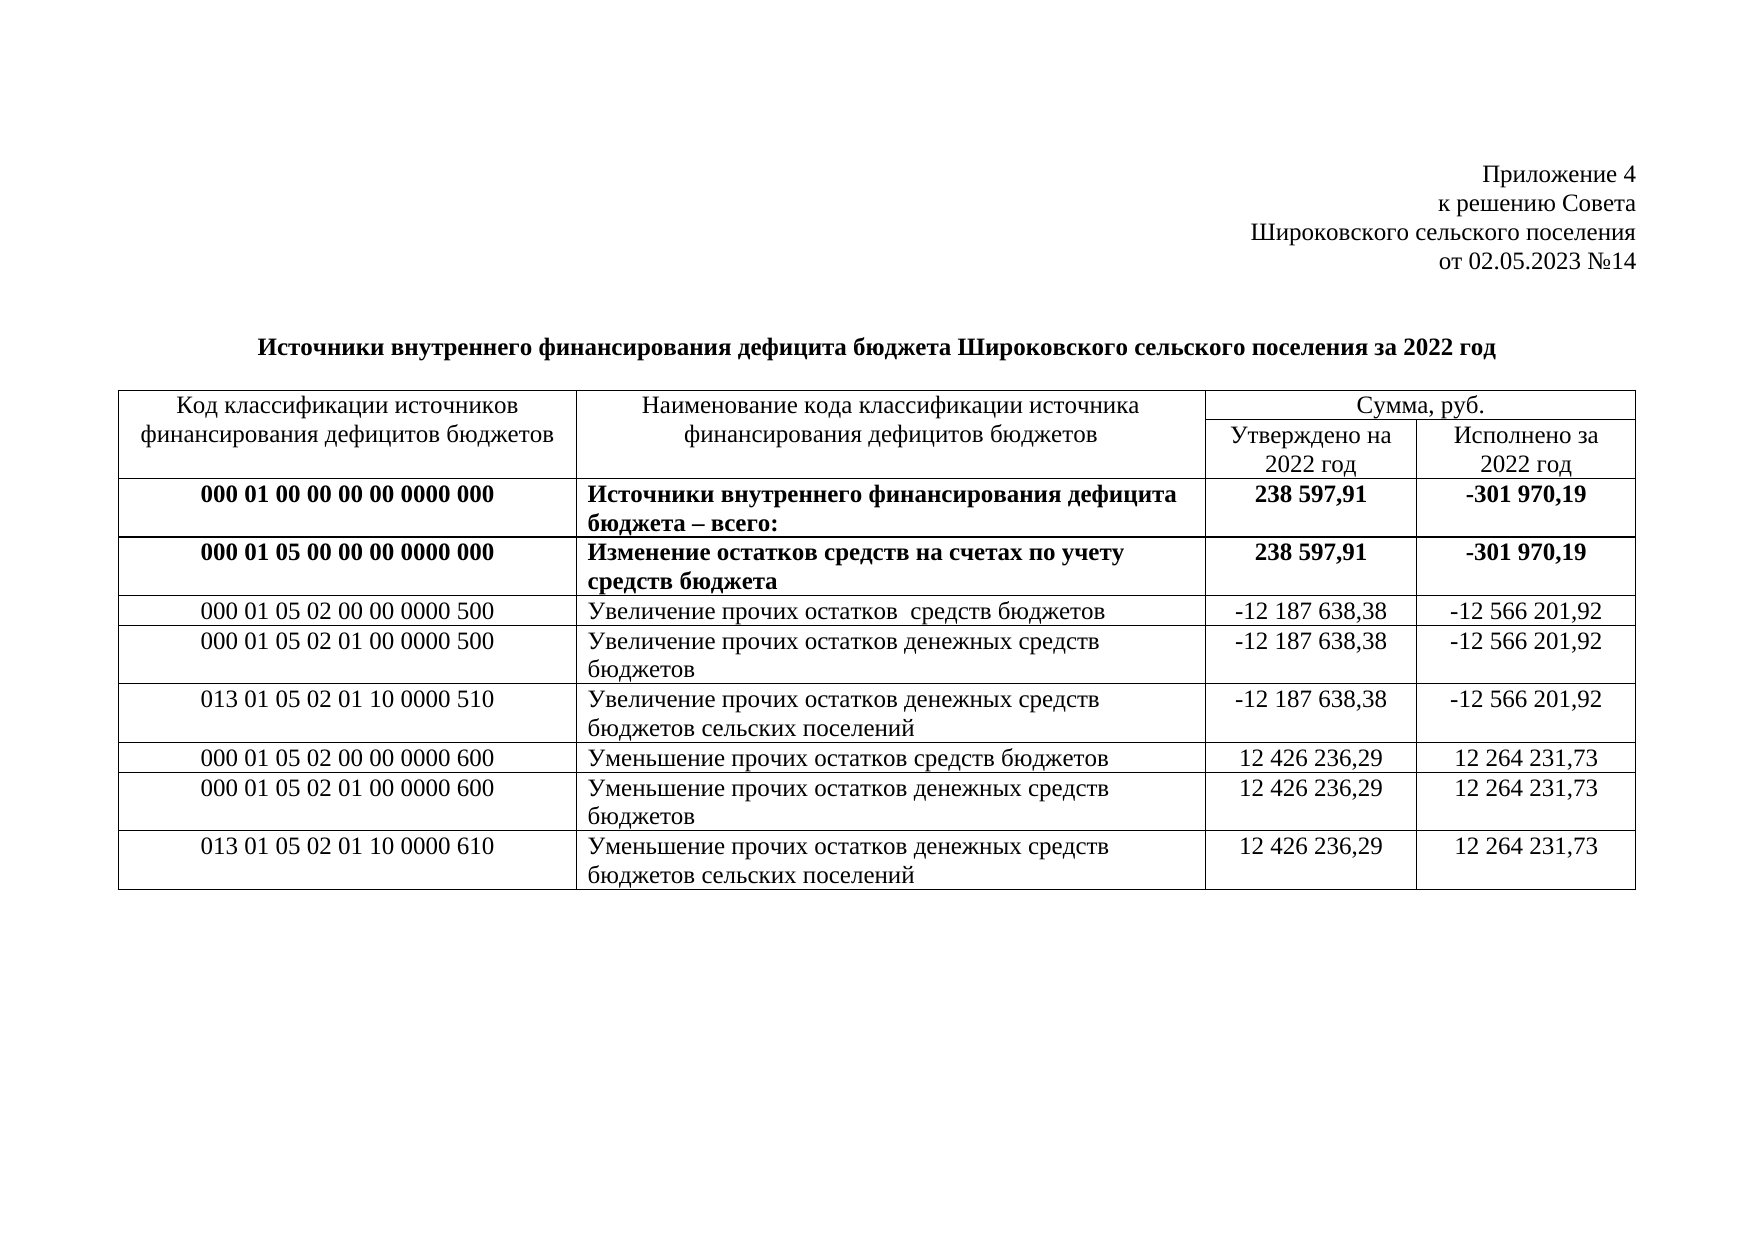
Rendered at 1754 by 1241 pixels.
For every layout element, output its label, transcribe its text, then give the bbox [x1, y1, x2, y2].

text Источники внутреннего финансирования дефицита бюджета Широковского сельского поселения за 2022 год [118, 332, 1636, 361]
table_cell 12 264 231,73 [1417, 773, 1635, 830]
table_cell 000 01 05 02 00 00 0000 500 [119, 596, 576, 625]
table_cell 000 01 05 00 00 00 0000 000 [119, 538, 576, 595]
table_cell -12 187 638,38 [1206, 684, 1416, 742]
table_cell -12 187 638,38 [1206, 626, 1416, 683]
table_cell 000 01 00 00 00 00 0000 000 [119, 479, 576, 536]
table_cell Источники внутреннего финансирования дефицита бюджета – всего: [577, 479, 1205, 536]
table_cell Исполнено за 2022 год [1417, 420, 1635, 478]
table_cell 12 264 231,73 [1417, 743, 1635, 772]
table_cell Уменьшение прочих остатков денежных средств бюджетов [577, 773, 1205, 830]
text Широковского сельского поселения [118, 217, 1636, 246]
table_cell 013 01 05 02 01 10 0000 510 [119, 684, 576, 742]
table_cell 12 426 236,29 [1206, 831, 1416, 889]
table_cell 12 426 236,29 [1206, 743, 1416, 772]
table_cell 000 01 05 02 01 00 0000 600 [119, 773, 576, 830]
table_cell -12 566 201,92 [1417, 626, 1635, 683]
table_cell 000 01 05 02 01 00 0000 500 [119, 626, 576, 683]
table_cell Увеличение прочих остатков средств бюджетов [577, 596, 1205, 625]
table_cell -301 970,19 [1417, 479, 1635, 536]
table_cell -301 970,19 [1417, 538, 1635, 595]
text от 02.05.2023 №14 [118, 246, 1636, 274]
table_cell Уменьшение прочих остатков денежных средств бюджетов сельских поселений [577, 831, 1205, 889]
table_cell -12 566 201,92 [1417, 596, 1635, 625]
table_cell Увеличение прочих остатков денежных средств бюджетов [577, 626, 1205, 683]
table_cell Увеличение прочих остатков денежных средств бюджетов сельских поселений [577, 684, 1205, 742]
table_cell 000 01 05 02 00 00 0000 600 [119, 743, 576, 772]
table_cell 238 597,91 [1206, 479, 1416, 536]
table_cell -12 187 638,38 [1206, 596, 1416, 625]
table_cell Уменьшение прочих остатков средств бюджетов [577, 743, 1205, 772]
table_cell 12 426 236,29 [1206, 773, 1416, 830]
table_header Наименование кода классификации источника финансирования дефицитов бюджетов [577, 391, 1205, 478]
table_cell -12 566 201,92 [1417, 684, 1635, 742]
table_cell 013 01 05 02 01 10 0000 610 [119, 831, 576, 889]
text к решению Совета [118, 188, 1636, 217]
table_cell 238 597,91 [1206, 538, 1416, 595]
text Приложение 4 [118, 159, 1636, 188]
table_header Сумма, руб. [1206, 391, 1635, 419]
table_header Код классификации источников финансирования дефицитов бюджетов [119, 391, 576, 478]
table_cell 12 264 231,73 [1417, 831, 1635, 889]
table_cell Изменение остатков средств на счетах по учету средств бюджета [577, 538, 1205, 595]
table_cell Утверждено на 2022 год [1206, 420, 1416, 478]
